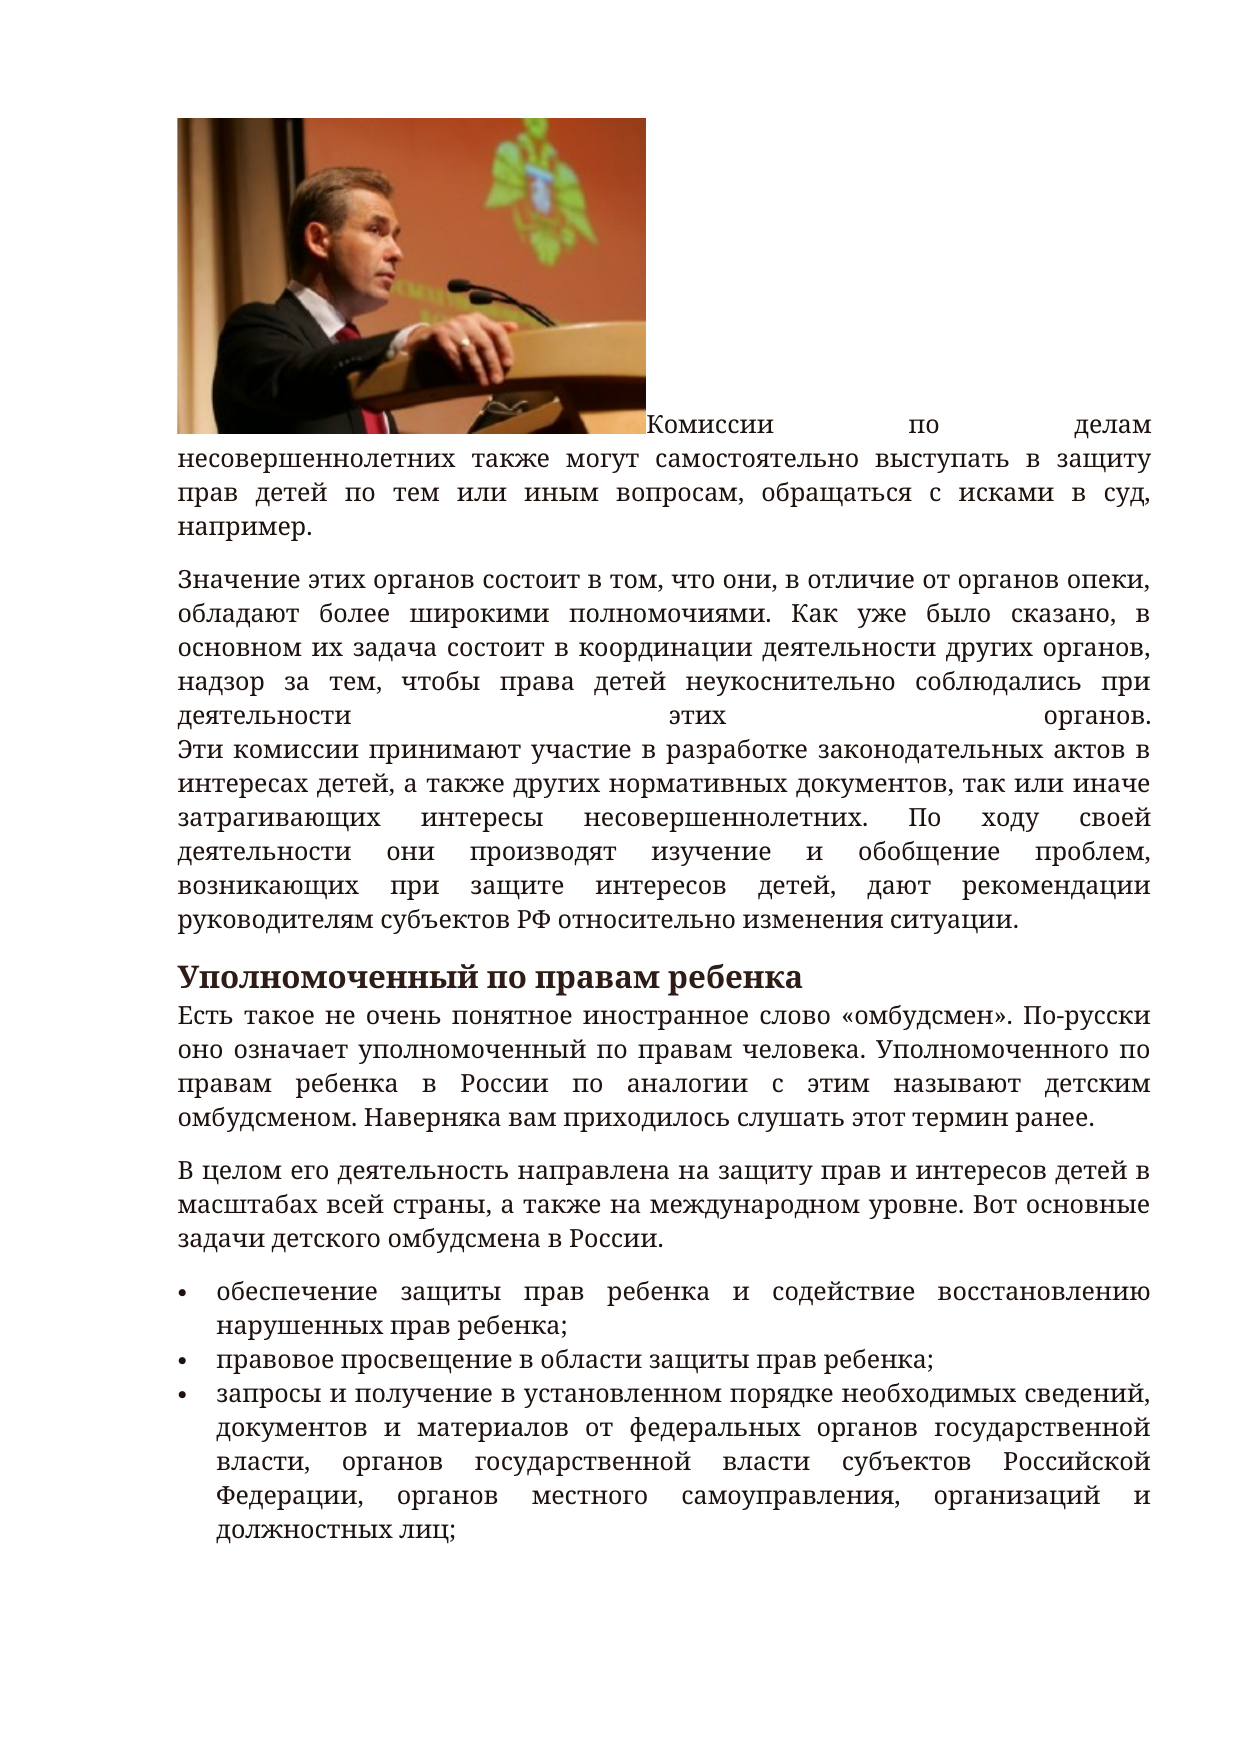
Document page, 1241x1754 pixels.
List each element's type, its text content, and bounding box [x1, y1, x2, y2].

text Уполномоченный по правам ребенка [177, 955, 1152, 997]
text В целом его деятельность направлена на защиту прав и интересов детей в масштабах всей страны, а также на международном уровне. Вот основные задачи детского омбудсмена в России. [177, 1152, 1152, 1254]
text Есть такое не очень понятное иностранное слово «омбудсмен». По-русски оно означает уполномоченный по правам человека. Уполномоченного по правам ребенка в России по аналогии с этим называют детским омбудсменом. Наверняка вам приходилось слушать этот термин ранее. [177, 997, 1152, 1134]
list запросы и получение в установленном порядке необходимых сведений, документов и материалов от федеральных органов государственной власти, органов государственной власти субъектов Российской Федерации, органов местного самоуправления, организаций и должностных лиц; [179, 1376, 1152, 1546]
picture [177, 118, 646, 434]
list правовое просвещение в области защиты прав ребенка; [179, 1341, 1152, 1376]
text Значение этих органов состоит в том, что они, в отличие от органов опеки, обладают более широкими полномочиями. Как уже было сказано, в основном их задача состоит в координации деятельности других органов, надзор за тем, чтобы права детей неукоснительно соблюдались при деятельности этих органов. Эти комиссии принимают участие в разработке законодательных актов в интересах детей, а также других нормативных документов, так или иначе затрагивающих интересы несовершеннолетних. По ходу своей деятельности они производят изучение и обобщение проблем, возникающих при защите интересов детей, дают рекомендации руководителям субъектов РФ относительно изменения ситуации. [177, 561, 1152, 936]
list обеспечение защиты прав ребенка и содействие восстановлению нарушенных прав ребенка; [179, 1273, 1152, 1341]
